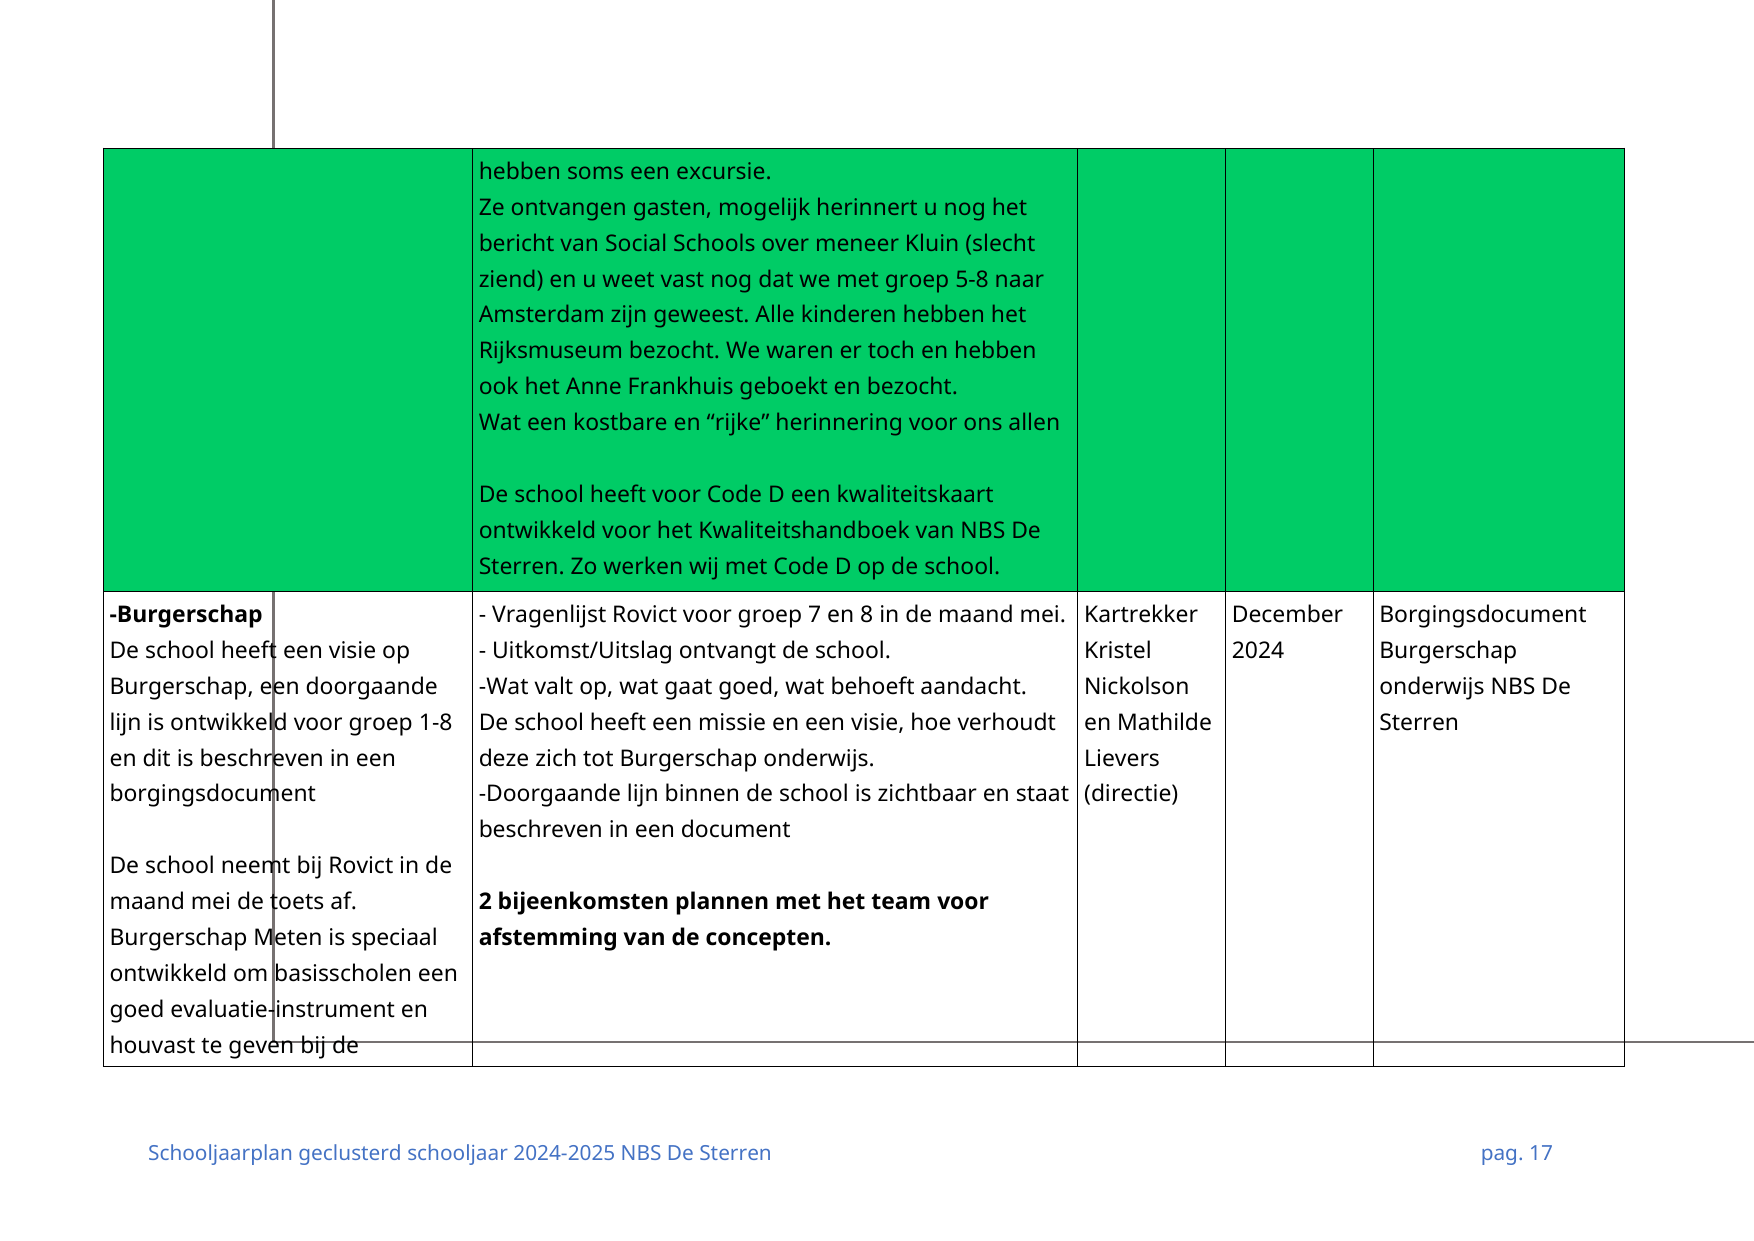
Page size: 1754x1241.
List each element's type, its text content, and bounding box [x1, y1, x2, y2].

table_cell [1078, 592, 1225, 1066]
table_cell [473, 592, 1077, 1066]
table_cell [1226, 149, 1373, 591]
table_cell [104, 149, 472, 591]
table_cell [1374, 592, 1624, 1066]
table_cell December 2024 [1226, 592, 1373, 1066]
table_cell [1374, 149, 1624, 591]
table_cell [104, 592, 472, 1066]
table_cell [473, 149, 1077, 591]
table_cell [1078, 149, 1225, 591]
